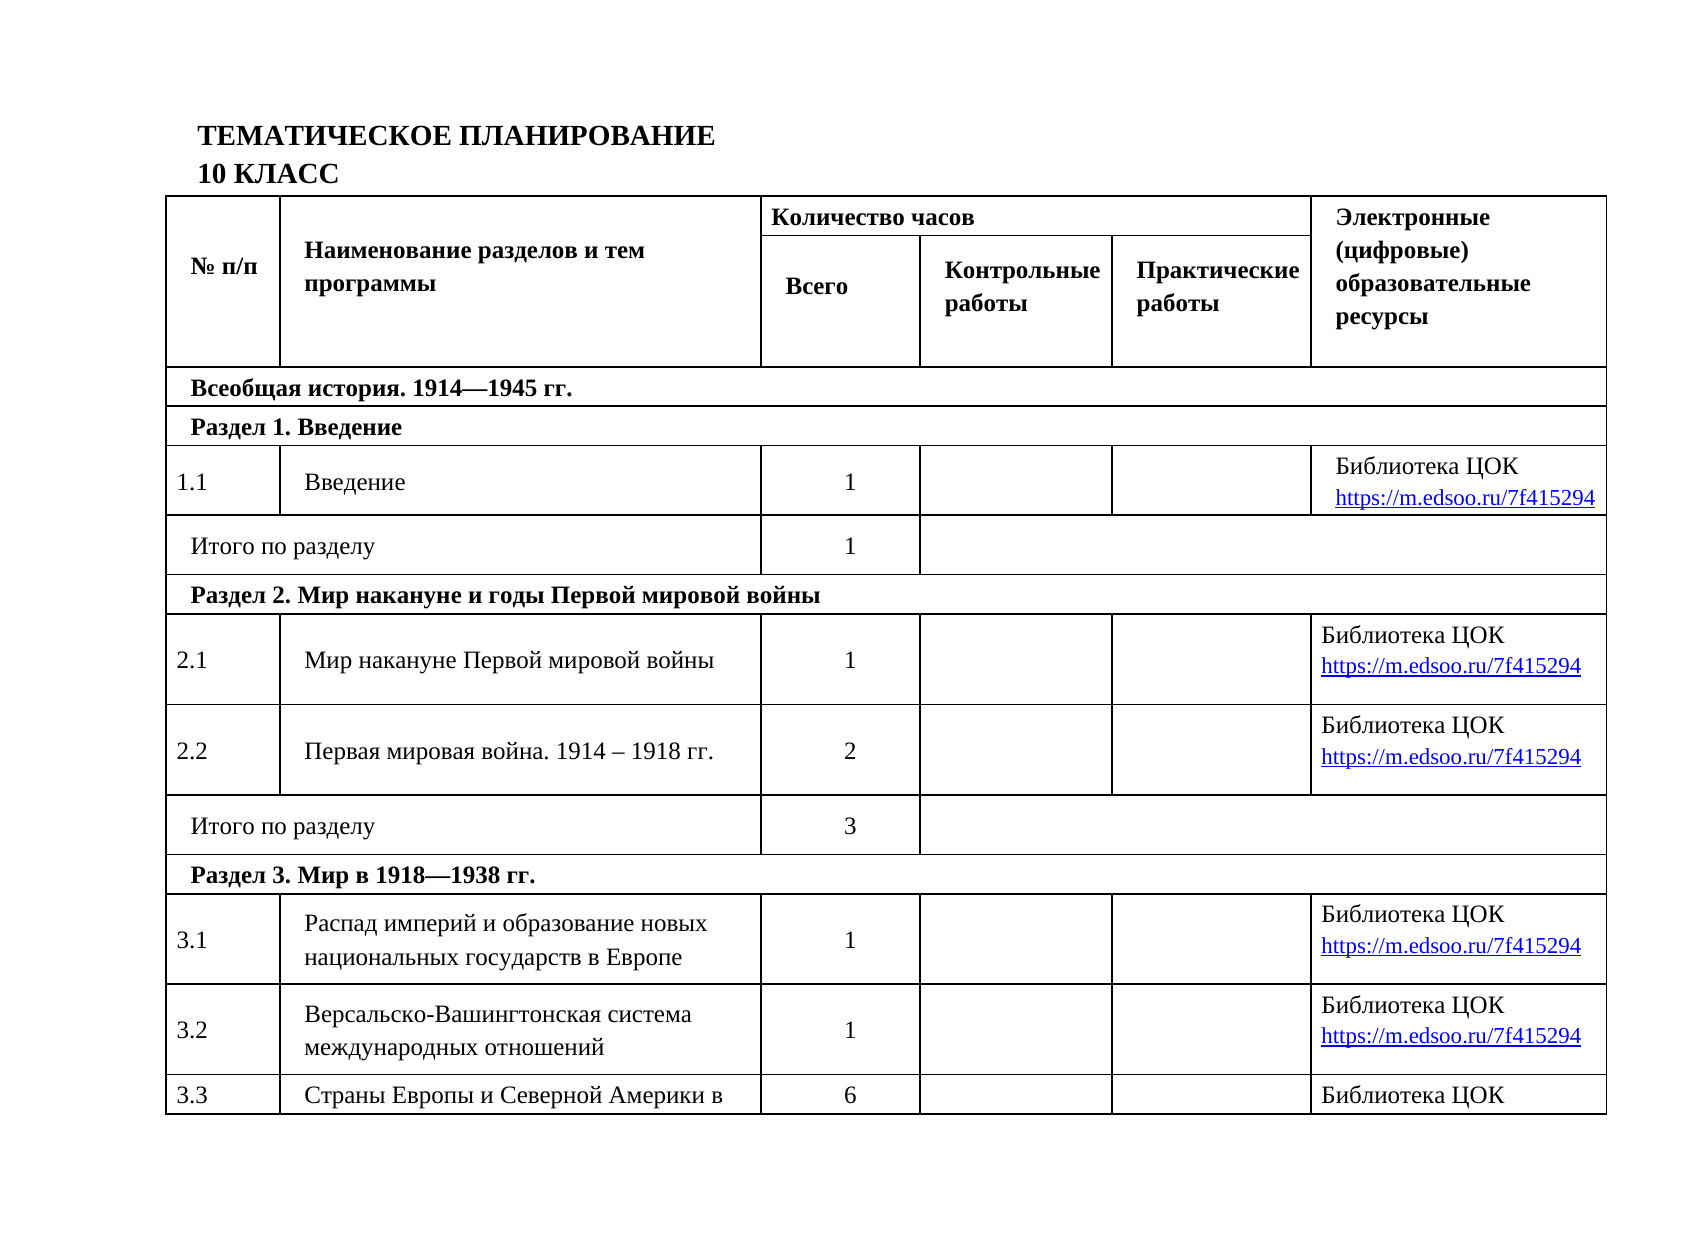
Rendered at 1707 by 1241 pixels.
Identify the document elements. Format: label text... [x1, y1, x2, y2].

table_cell Итого по разделу [167, 516, 760, 574]
table_cell Мир накануне Первой мировой войны [281, 615, 760, 703]
table_cell Библиотека ЦОК https://m.edsoo.ru/7f415294 [1312, 446, 1606, 514]
table_cell [921, 1075, 1111, 1113]
text ТЕМАТИЧЕСКОЕ ПЛАНИРОВАНИЕ [190, 118, 1618, 152]
table_cell 6 [762, 1075, 919, 1113]
table_cell Версальско-Вашингтонская система международных отношений [281, 985, 760, 1074]
table_cell [1113, 1075, 1310, 1113]
table_cell 1 [762, 985, 919, 1074]
table_cell 2.1 [167, 615, 279, 703]
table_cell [1312, 985, 1606, 1074]
table_cell [1113, 446, 1310, 514]
table_header Количество часов [762, 197, 1310, 234]
text 10 КЛАСС [190, 157, 1618, 190]
table_cell [921, 446, 1111, 514]
table_cell Введение [281, 446, 760, 514]
table_cell 1 [762, 895, 919, 983]
table_cell Распад империй и образование новых национальных государств в Европе [281, 895, 760, 983]
table_cell 3.2 [167, 985, 279, 1074]
table_cell Практические работы [1113, 236, 1310, 366]
table_cell Всего [762, 236, 919, 366]
table_cell [921, 705, 1111, 794]
table_cell [1113, 985, 1310, 1074]
table_cell 2.2 [167, 705, 279, 794]
table_cell 1 [762, 446, 919, 514]
table_cell Контрольные работы [921, 236, 1111, 366]
table_cell Библиотека ЦОК https://m.edsoo.ru/7f415294 [1312, 895, 1606, 983]
table_cell Библиотека ЦОК https://m.edsoo.ru/7f415294 [1312, 615, 1606, 703]
table_cell Раздел 3. Мир в 1918—1938 гг. [167, 855, 1606, 893]
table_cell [1312, 1075, 1606, 1113]
table_cell Библиотека ЦОК https://m.edsoo.ru/7f415294 [1312, 705, 1606, 794]
table_cell 1.1 [167, 446, 279, 514]
table_cell 3.1 [167, 895, 279, 983]
table_cell [1113, 615, 1310, 703]
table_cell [281, 1075, 760, 1113]
table_cell [921, 895, 1111, 983]
table_cell [1113, 895, 1310, 983]
table_cell 3.3 [167, 1075, 279, 1113]
table_cell [921, 516, 1606, 574]
table_cell Первая мировая война. 1914 – 1918 гг. [281, 705, 760, 794]
table_cell 1 [762, 516, 919, 574]
table_cell [921, 985, 1111, 1074]
table_cell 2 [762, 705, 919, 794]
table_cell Всеобщая история. 1914—1945 гг. [167, 368, 1606, 405]
table_cell Раздел 1. Введение [167, 407, 1606, 445]
table_header Электронные (цифровые) образовательные ресурсы [1312, 197, 1606, 366]
table_header № п/п [167, 197, 279, 366]
table_cell Раздел 2. Мир накануне и годы Первой мировой войны [167, 575, 1606, 613]
table_cell [921, 796, 1606, 853]
table_cell Итого по разделу [167, 796, 760, 853]
table_cell [921, 615, 1111, 703]
table_cell 3 [762, 796, 919, 853]
table_cell 1 [762, 615, 919, 703]
table_cell [1113, 705, 1310, 794]
table_header Наименование разделов и тем программы [281, 197, 760, 366]
